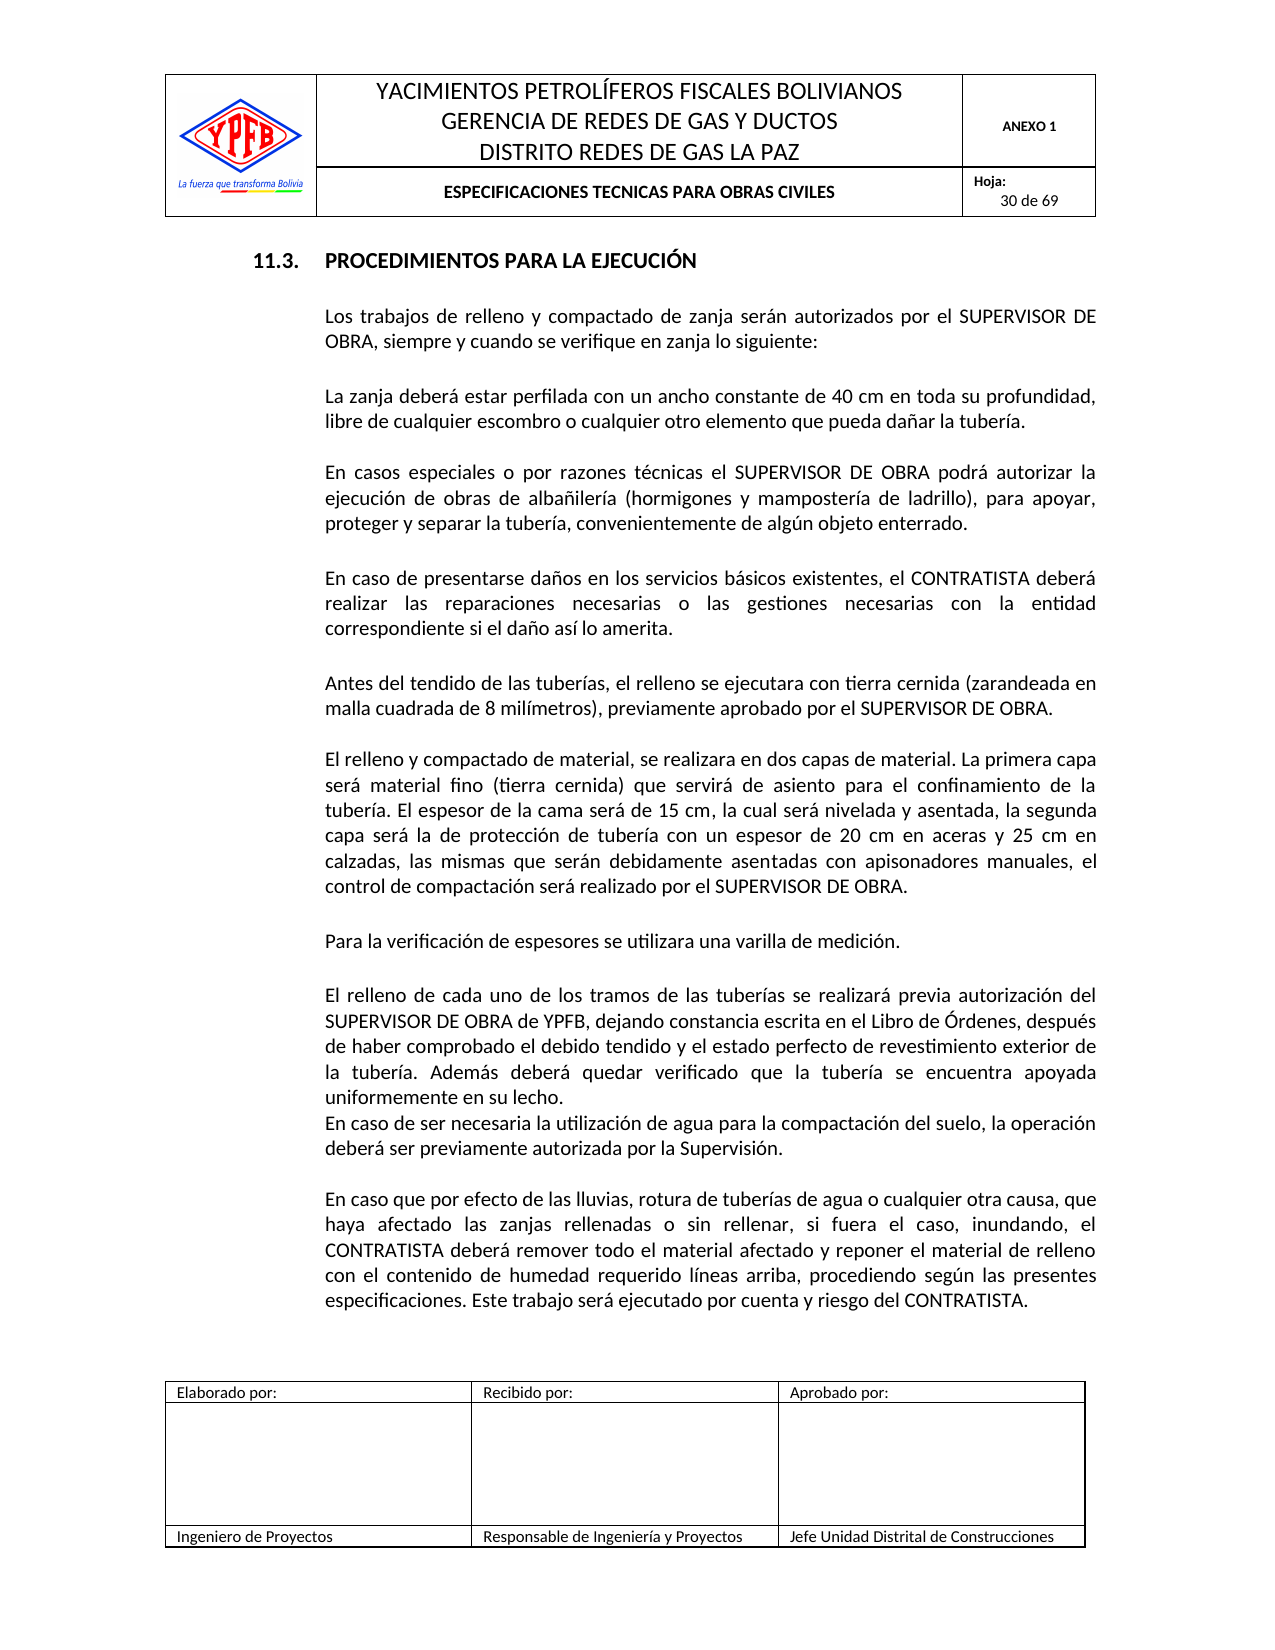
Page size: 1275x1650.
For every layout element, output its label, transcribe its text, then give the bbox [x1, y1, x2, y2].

text En caso de ser necesaria la utilización de agua para la compactación del suelo, la operación deberá ser previamente autorizada por la Supervisión. [325, 1110, 1098, 1161]
text En casos especiales o por razones técnicas el SUPERVISOR DE OBRA podrá autorizar la ejecución de obras de albañilería (hormigones y mampostería de ladrillo), para apoyar, proteger y separar la tubería, convenientemente de algún objeto enterrado. [325, 459, 1098, 536]
text Los trabajos de relleno y compactado de zanja serán autorizados por el SUPERVISOR DE OBRA, siempre y cuando se verifique en zanja lo siguiente: [325, 303, 1098, 354]
text El relleno y compactado de material, se realizara en dos capas de material. La primera capa será material fino (tierra cernida) que servirá de asiento para el confinamiento de la tubería. El espesor de la cama será de 15 cm, la cual será nivelada y asentada, la segunda capa será la de protección de tubería con un espesor de 20 cm en aceras y 25 cm en calzadas, las mismas que serán debidamente asentadas con apisonadores manuales, el control de compactación será realizado por el SUPERVISOR DE OBRA. [325, 746, 1098, 899]
picture [176, 93, 304, 198]
text Antes del tendido de las tuberías, el relleno se ejecutara con tierra cernida (zarandeada en malla cuadrada de 8 milímetros), previamente aprobado por el SUPERVISOR DE OBRA. [325, 670, 1098, 721]
text La zanja deberá estar perfilada con un ancho constante de 40 cm en toda su profundidad, libre de cualquier escombro o cualquier otro elemento que pueda dañar la tubería. [325, 383, 1098, 434]
text En caso de presentarse daños en los servicios básicos existentes, el CONTRATISTA deberá realizar las reparaciones necesarias o las gestiones necesarias con la entidad correspondiente si el daño así lo amerita. [325, 565, 1098, 641]
list PROCEDIMIENTOS PARA LA EJECUCIÓN [252, 246, 1098, 274]
text Para la verificación de espesores se utilizara una varilla de medición. [325, 928, 1098, 953]
text En caso que por efecto de las lluvias, rotura de tuberías de agua o cualquier otra causa, que haya afectado las zanjas rellenadas o sin rellenar, si fuera el caso, inundando, el CONTRATISTA deberá remover todo el material afectado y reponer el material de relleno con el contenido de humedad requerido líneas arriba, procediendo según las presentes especificaciones. Este trabajo será ejecutado por cuenta y riesgo del CONTRATISTA. [325, 1186, 1098, 1313]
text El relleno de cada uno de los tramos de las tuberías se realizará previa autorización del SUPERVISOR DE OBRA de YPFB, dejando constancia escrita en el Libro de Órdenes, después de haber comprobado el debido tendido y el estado perfecto de revestimiento exterior de la tubería. Además deberá quedar verificado que la tubería se encuentra apoyada uniformemente en su lecho. [325, 983, 1098, 1110]
